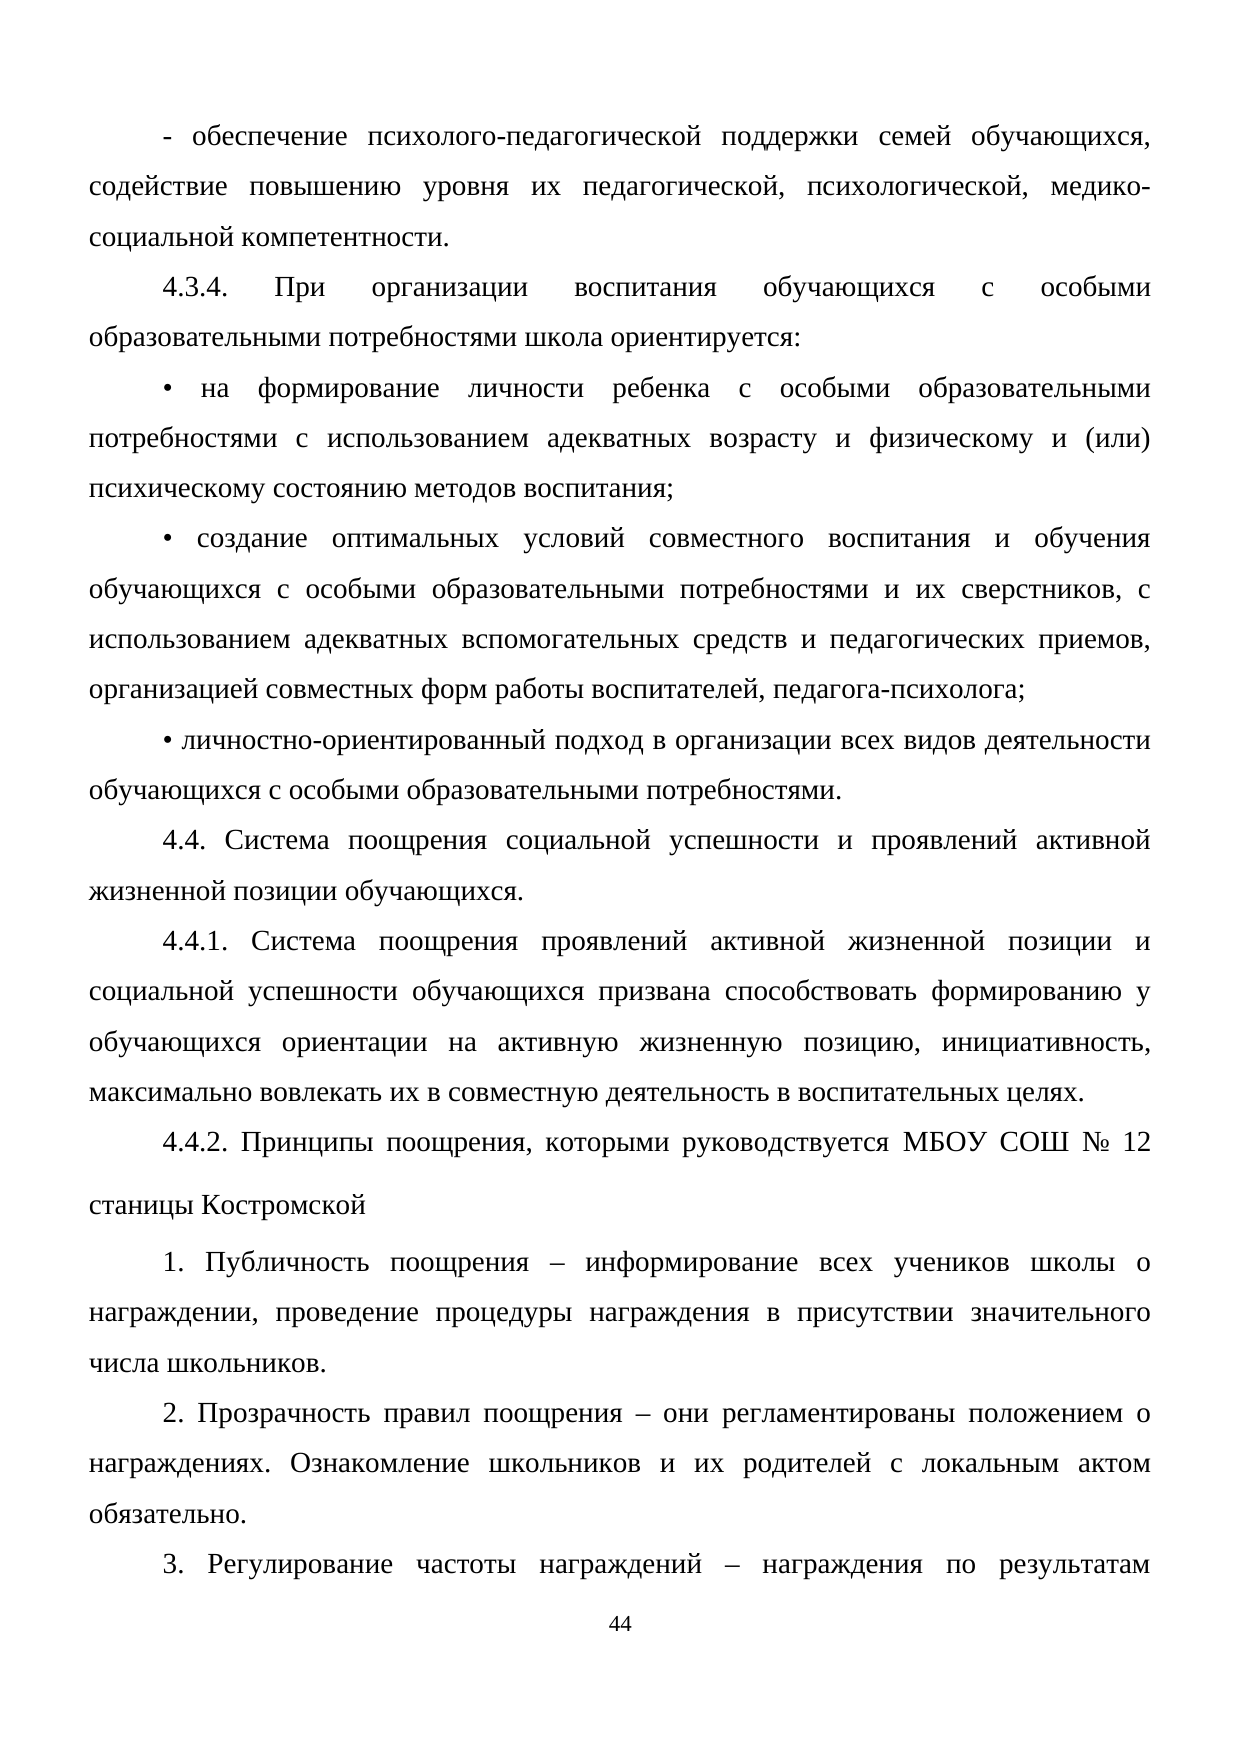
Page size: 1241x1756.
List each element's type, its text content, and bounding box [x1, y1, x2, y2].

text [89, 1546, 1152, 1579]
text 1. Публичность поощрения – информирование всех учеников школы о награждении, проведение процедуры награждения в присутствии значительного числа школьников. [89, 1244, 1152, 1378]
text 4.4.1. Система поощрения проявлений активной жизненной позиции и социальной успешности обучающихся призвана способствовать формированию у обучающихся ориентации на активную жизненную позицию, инициативность, максимально вовлекать их в совместную деятельность в воспитательных целях. [89, 923, 1152, 1108]
text 4.4.2. Принципы поощрения, которыми руководствуется МБОУ СОШ № 12 станицы Костромской [89, 1124, 1152, 1223]
text 4.4. Система поощрения социальной успешности и проявлений активной жизненной позиции обучающихся. [89, 822, 1152, 906]
text • личностно-ориентированный подход в организации всех видов деятельности обучающихся с особыми образовательными потребностями. [89, 722, 1152, 806]
text - обеспечение психолого-педагогической поддержки семей обучающихся, содействие повышению уровня их педагогической, психологической, медико-социальной компетентности. [89, 118, 1152, 252]
text 2. Прозрачность правил поощрения – они регламентированы положением о награждениях. Ознакомление школьников и их родителей с локальным актом обязательно. [89, 1395, 1152, 1529]
text 4.3.4. При организации воспитания обучающихся с особыми образовательными потребностями школа ориентируется: [89, 269, 1152, 353]
text • создание оптимальных условий совместного воспитания и обучения обучающихся с особыми образовательными потребностями и их сверстников, с использованием адекватных вспомогательных средств и педагогических приемов, организацией совместных форм работы воспитателей, педагога-психолога; [89, 521, 1152, 705]
text • на формирование личности ребенка с особыми образовательными потребностями с использованием адекватных возрасту и физическому и (или) психическому состоянию методов воспитания; [89, 370, 1152, 504]
